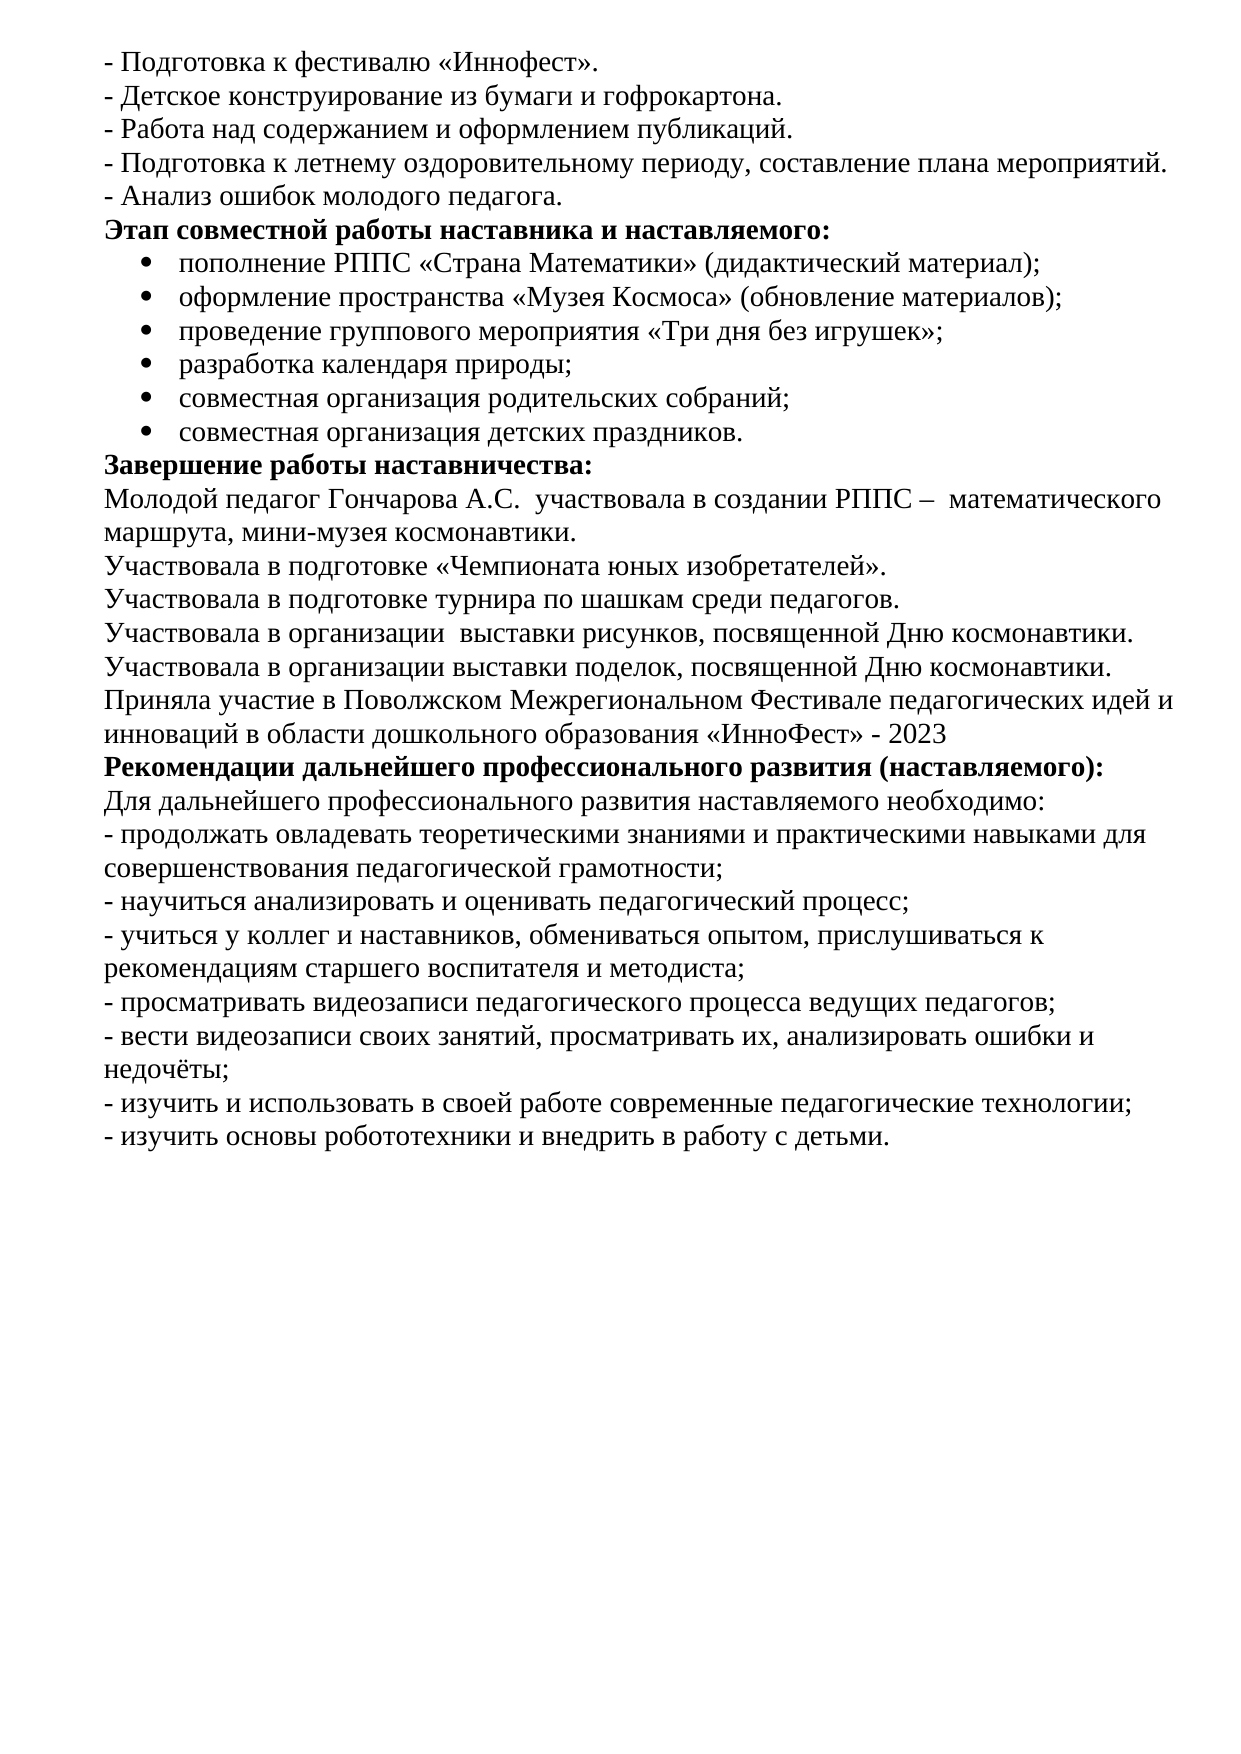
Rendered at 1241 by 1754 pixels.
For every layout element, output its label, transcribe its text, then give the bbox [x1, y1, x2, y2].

text Этап совместной работы наставника и наставляемого: [103, 212, 1196, 246]
text - учиться у коллег и наставников, обмениваться опытом, прислушиваться к рекомендациям старшего воспитателя и методиста; [103, 917, 1196, 984]
list совместная организация родительских собраний; [141, 380, 1196, 414]
text - Подготовка к фестивалю «Иннофест». [103, 44, 1196, 78]
text - Детское конструирование из бумаги и гофрокартона. [103, 78, 1196, 111]
text Рекомендации дальнейшего профессионального развития (наставляемого): [103, 749, 1196, 783]
list разработка календаря природы; [141, 347, 1196, 380]
text Для дальнейшего профессионального развития наставляемого необходимо: [103, 783, 1196, 816]
text Завершение работы наставничества: [103, 447, 1196, 481]
text - Анализ ошибок молодого педагога. [103, 178, 1196, 212]
list оформление пространства «Музея Космоса» (обновление материалов); [141, 279, 1196, 313]
text - научиться анализировать и оценивать педагогический процесс; [103, 883, 1196, 917]
text - продолжать овладевать теоретическими знаниями и практическими навыками для совершенствования педагогической грамотности; [103, 816, 1196, 883]
text Участвовала в подготовке «Чемпионата юных изобретателей». [103, 548, 1196, 582]
text - изучить основы робототехники и внедрить в работу с детьми. [103, 1118, 1196, 1152]
list пополнение РППС «Страна Математики» (дидактический материал); [141, 246, 1196, 279]
text Молодой педагог Гончарова А.С. участвовала в создании РППС – математического маршрута, мини-музея космонавтики. [103, 481, 1196, 548]
list проведение группового мероприятия «Три дня без игрушек»; [141, 313, 1196, 347]
text - вести видеозаписи своих занятий, просматривать их, анализировать ошибки и недочёты; [103, 1018, 1196, 1085]
text - просматривать видеозаписи педагогического процесса ведущих педагогов; [103, 984, 1196, 1018]
text Приняла участие в Поволжском Межрегиональном Фестивале педагогических идей и инноваций в области дошкольного образования «ИнноФест» - 2023 [103, 682, 1196, 749]
text - Подготовка к летнему оздоровительному периоду, составление плана мероприятий. [103, 145, 1196, 178]
text - Работа над содержанием и оформлением публикаций. [103, 111, 1196, 145]
text Участвовала в подготовке турнира по шашкам среди педагогов. [103, 582, 1196, 615]
text Участвовала в организации выставки рисунков, посвященной Дню космонавтики. [103, 615, 1196, 649]
list совместная организация детских праздников. [141, 414, 1196, 447]
text Участвовала в организации выставки поделок, посвященной Дню космонавтики. [103, 649, 1196, 682]
text - изучить и использовать в своей работе современные педагогические технологии; [103, 1085, 1196, 1118]
